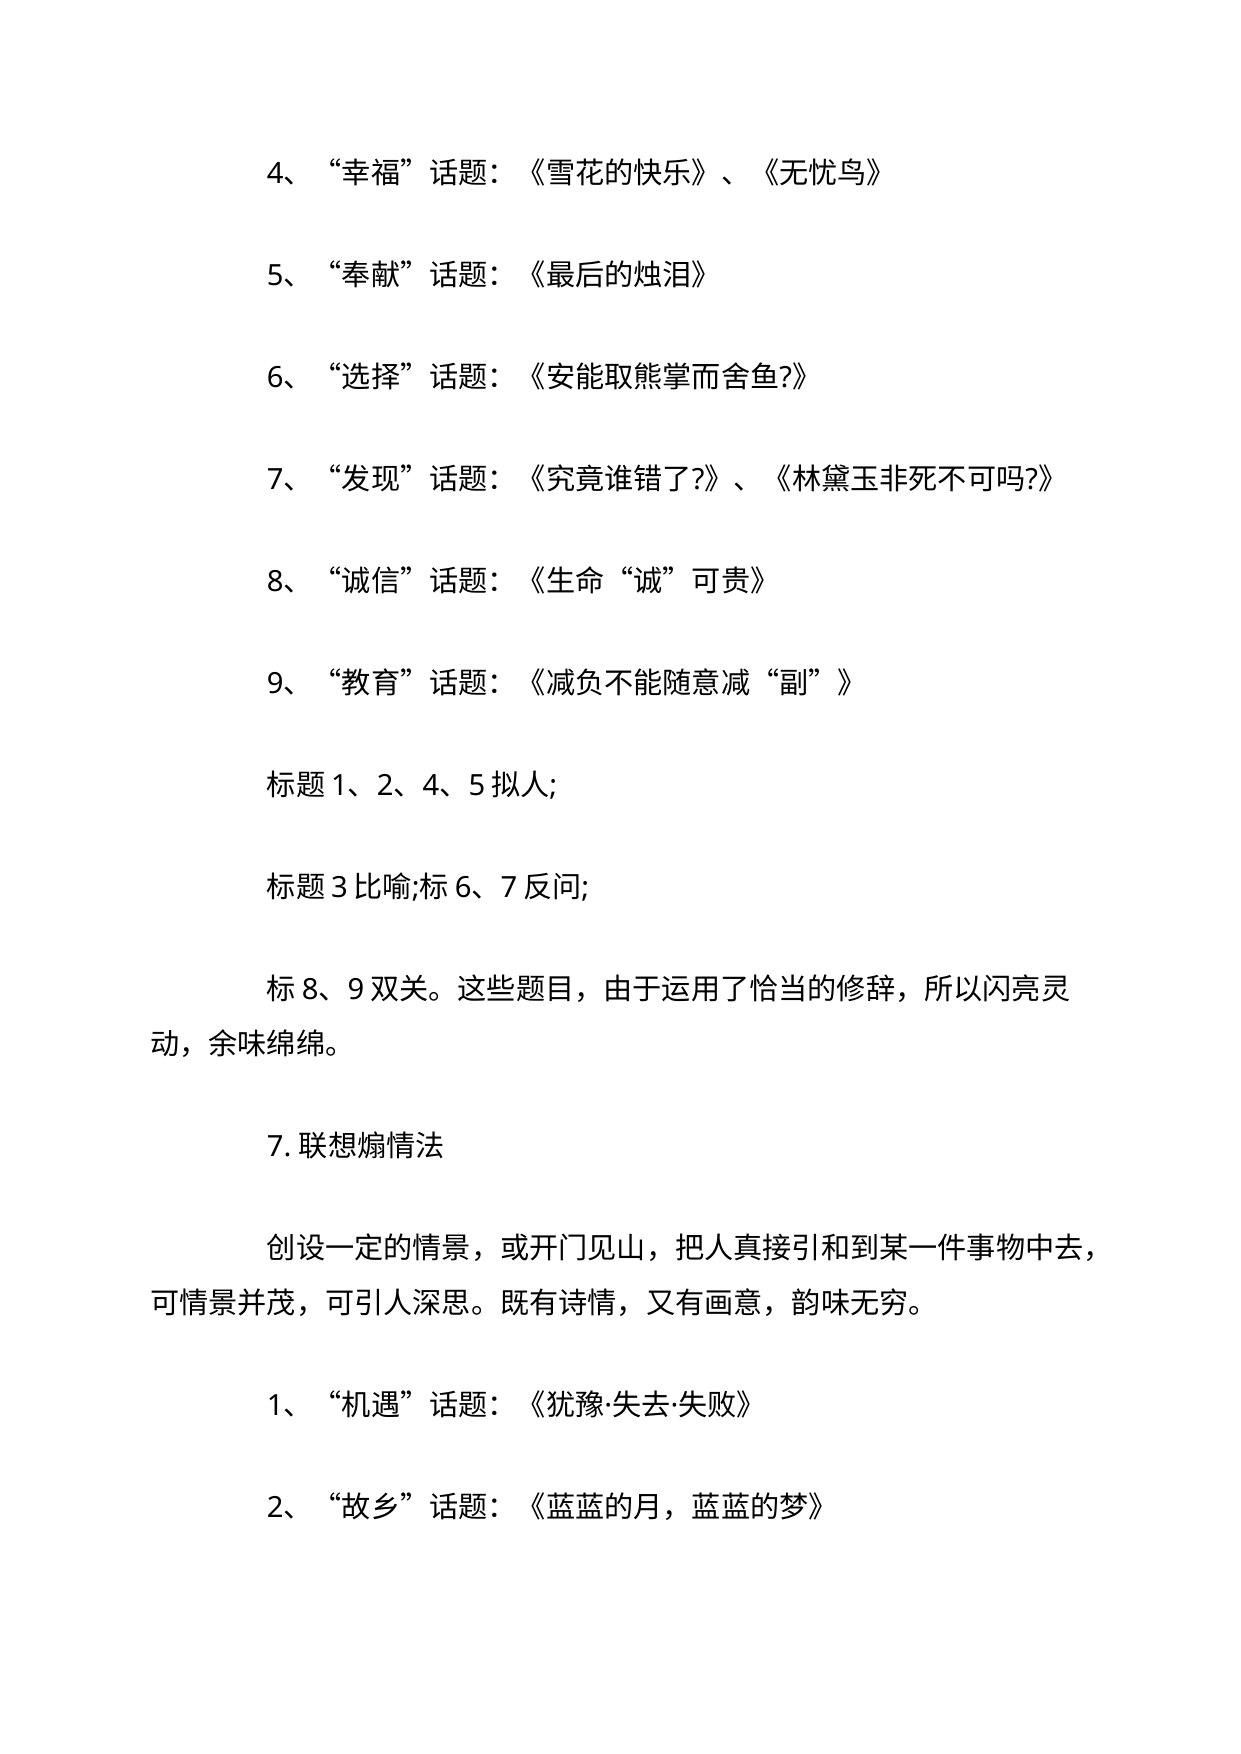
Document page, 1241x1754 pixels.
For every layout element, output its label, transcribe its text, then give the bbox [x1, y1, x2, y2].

text 标8、9双关。这些题目，由于运用了恰当的修辞，所以闪亮灵动，余味绵绵。 [150, 966, 1090, 1063]
text 7. 联想煽情法 [150, 1123, 1090, 1165]
text 9、“教育”话题：《减负不能随意减“副”》 [150, 660, 1090, 702]
text 标题3比喻;标6、7反问; [150, 864, 1090, 906]
text 6、“选择”话题：《安能取熊掌而舍鱼?》 [150, 354, 1090, 396]
text 标题1、2、4、5拟人; [150, 762, 1090, 804]
text 4、“幸福”话题：《雪花的快乐》、《无忧鸟》 [150, 150, 1090, 192]
text 5、“奉献”话题：《最后的烛泪》 [150, 252, 1090, 294]
text 1、“机遇”话题：《犹豫·失去·失败》 [150, 1381, 1090, 1424]
text 2、“故乡”话题：《蓝蓝的月，蓝蓝的梦》 [150, 1483, 1090, 1526]
text 7、“发现”话题：《究竟谁错了?》、《林黛玉非死不可吗?》 [150, 456, 1090, 498]
text 8、“诚信”话题：《生命“诚”可贵》 [150, 558, 1090, 600]
text 创设一定的情景，或开门见山，把人真接引和到某一件事物中去，可情景并茂，可引人深思。既有诗情，又有画意，韵味无穷。 [150, 1224, 1090, 1322]
